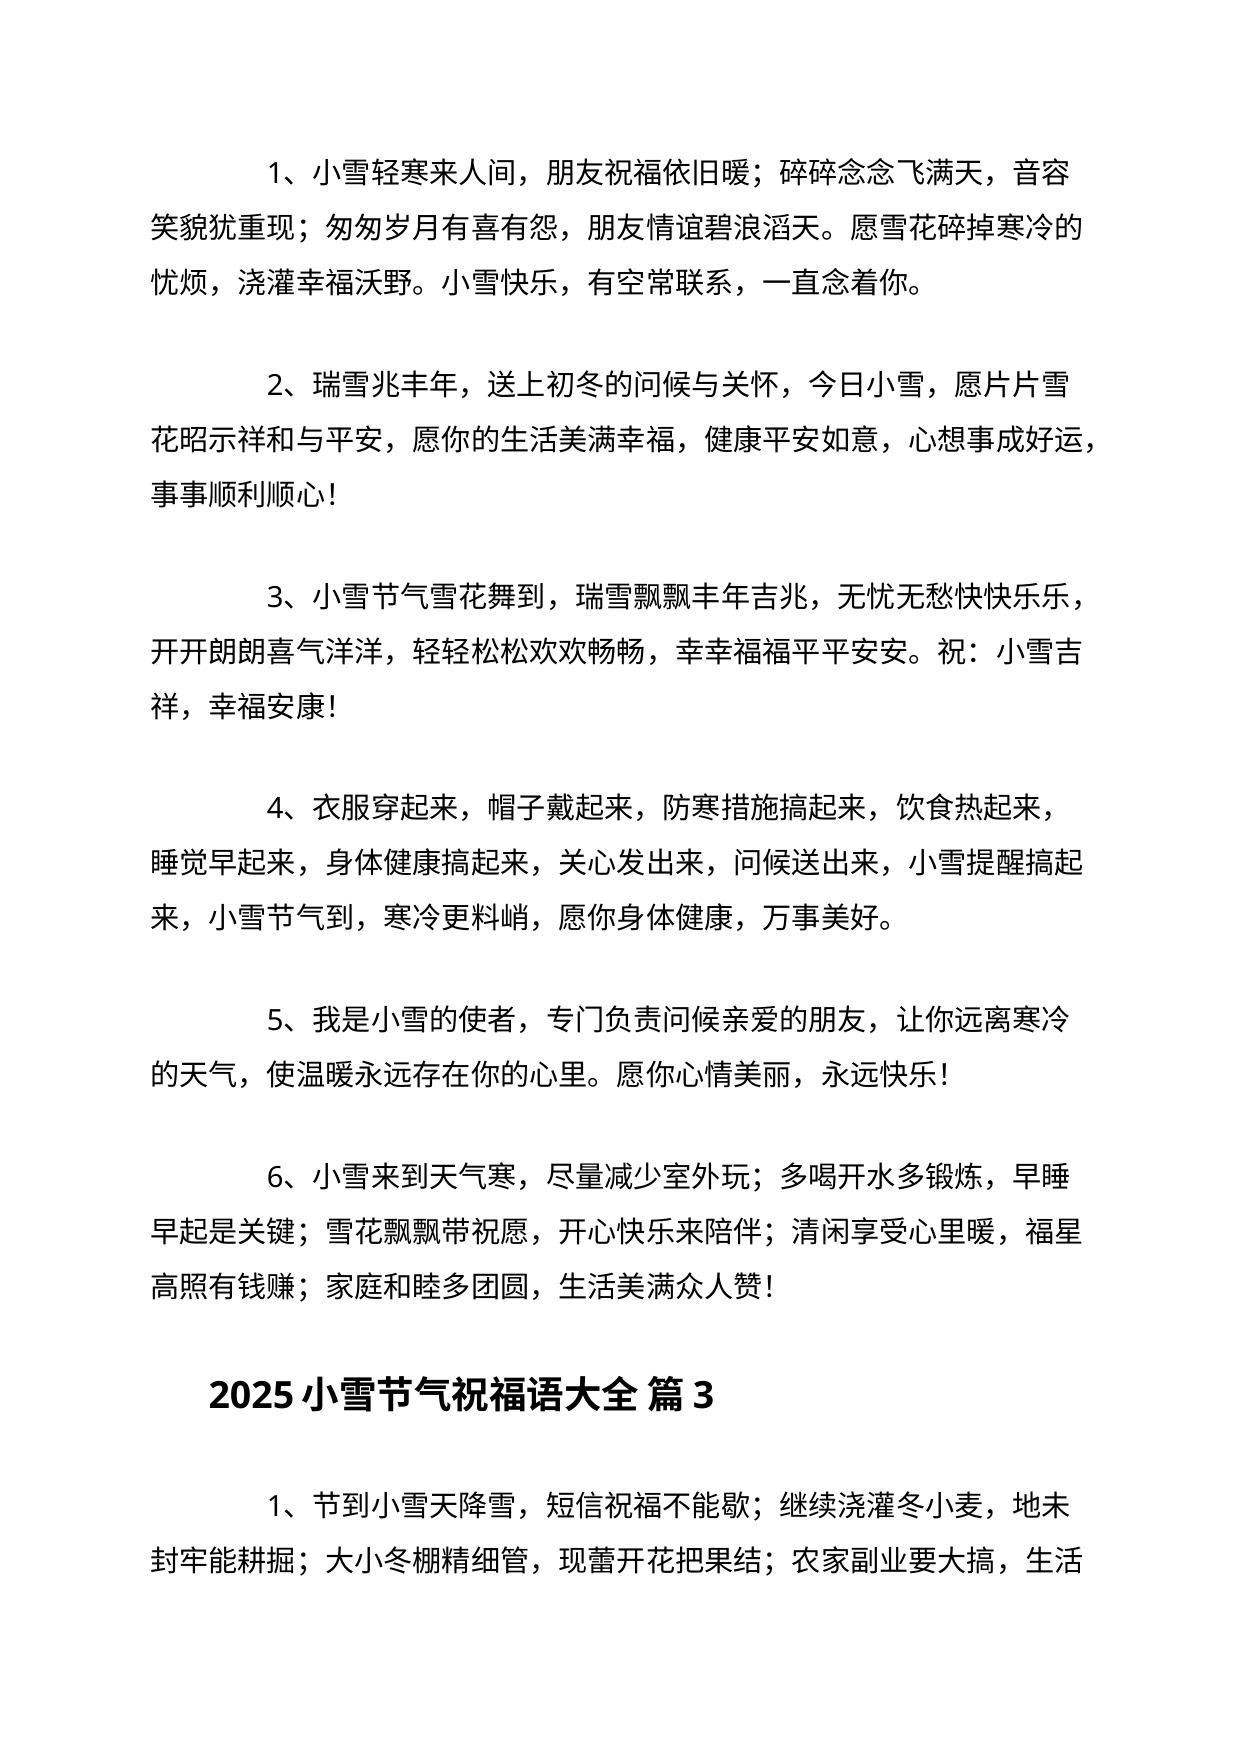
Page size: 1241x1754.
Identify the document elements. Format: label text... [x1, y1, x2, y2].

text 1、小雪轻寒来人间，朋友祝福依旧暖；碎碎念念飞满天，音容笑貌犹重现；匆匆岁月有喜有怨，朋友情谊碧浪滔天。愿雪花碎掉寒冷的忧烦，浇灌幸福沃野。小雪快乐，有空常联系，一直念着你。 [150, 150, 1090, 302]
text 2、瑞雪兆丰年，送上初冬的问候与关怀，今日小雪，愿片片雪花昭示祥和与平安，愿你的生活美满幸福，健康平安如意，心想事成好运，事事顺利顺心！ [150, 362, 1090, 514]
text 2025小雪节气祝福语大全 篇3 [150, 1365, 1090, 1419]
text 4、衣服穿起来，帽子戴起来，防寒措施搞起来，饮食热起来，睡觉早起来，身体健康搞起来，关心发出来，问候送出来，小雪提醒搞起来，小雪节气到，寒冷更料峭，愿你身体健康，万事美好。 [150, 785, 1090, 937]
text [150, 1483, 1090, 1580]
text 5、我是小雪的使者，专门负责问候亲爱的朋友，让你远离寒冷的天气，使温暖永远存在你的心里。愿你心情美丽，永远快乐！ [150, 997, 1090, 1094]
text 6、小雪来到天气寒，尽量减少室外玩；多喝开水多锻炼，早睡早起是关键；雪花飘飘带祝愿，开心快乐来陪伴；清闲享受心里暖，福星高照有钱赚；家庭和睦多团圆，生活美满众人赞！ [150, 1153, 1090, 1306]
text 3、小雪节气雪花舞到，瑞雪飘飘丰年吉兆，无忧无愁快快乐乐，开开朗朗喜气洋洋，轻轻松松欢欢畅畅，幸幸福福平平安安。祝：小雪吉祥，幸福安康！ [150, 573, 1090, 726]
